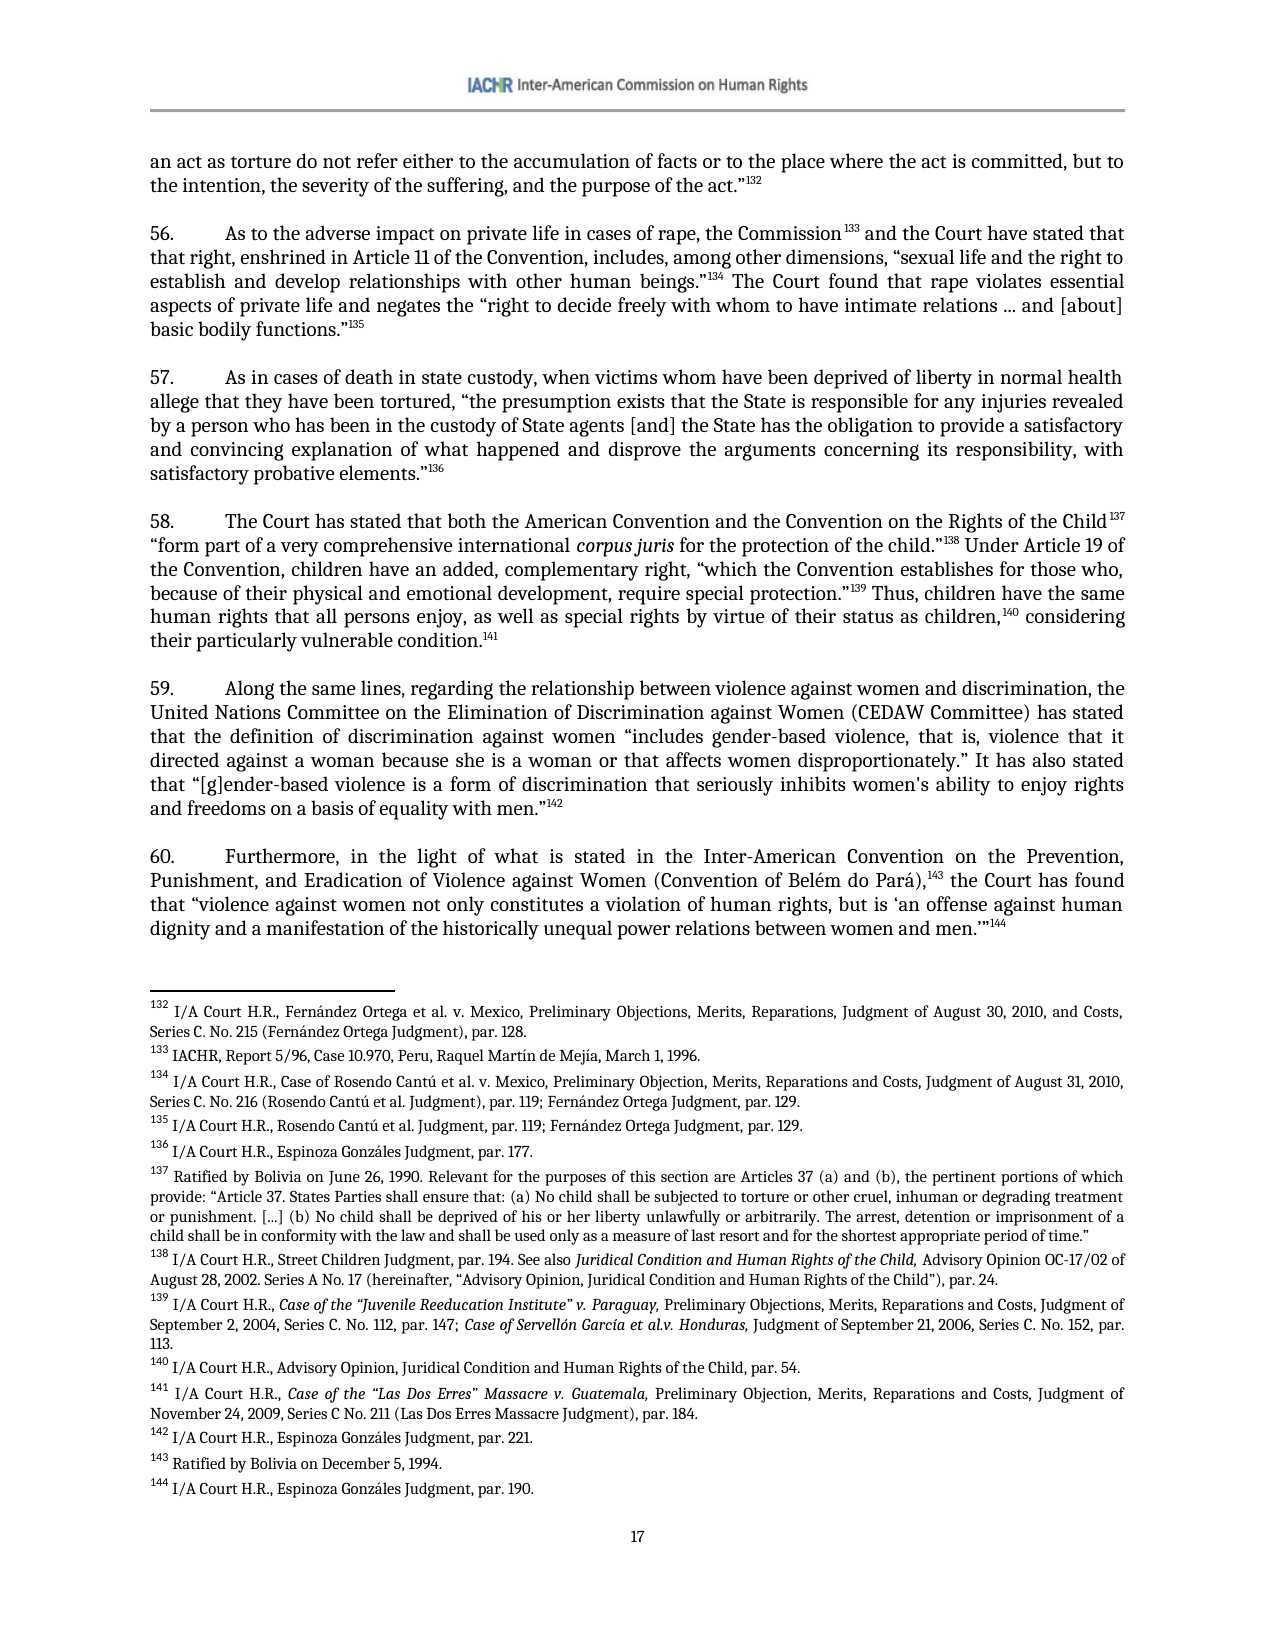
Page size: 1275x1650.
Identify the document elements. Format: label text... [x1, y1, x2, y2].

list The Court has stated that both the American Convention and the Convention on the Rights of the Child “form part of a very comprehensive international corpus juris for the protection of the child.” Under Article 19 of the Convention, children have an added, complementary right, “which the Convention establishes for those who, because of their physical and emotional development, require special protection.” Thus, children have the same human rights that all persons enjoy, as well as special rights by virtue of their status as children, considering their particularly vulnerable condition. [150, 509, 1125, 653]
list Furthermore, in the light of what is stated in the Inter-American Convention on the Prevention, Punishment, and Eradication of Violence against Women (Convention of Belém do Pará), the Court has found that “violence against women not only constitutes a violation of human rights, but is ‘an offense against human dignity and a manifestation of the historically unequal power relations between women and men.’” [150, 845, 1125, 941]
list As to the adverse impact on private life in cases of rape, the Commission and the Court have stated that that right, enshrined in Article 11 of the Convention, includes, among other dimensions, “sexual life and the right to establish and develop relationships with other human beings.” The Court found that rape violates essential aspects of private life and negates the “right to decide freely with whom to have intimate relations ... and [about] basic bodily functions.” [150, 222, 1125, 342]
list Moreover, “rape may constitute torture even when it is based in a single fact alone and takes place outside State facilities, such as in the victim’s home. This is so because the objective and subjective elements that classify an act as torture do not refer either to the accumulation of facts or to the place where the act is committed, but to the intention, the severity of the suffering, and the purpose of the act.” [150, 150, 1125, 198]
list Along the same lines, regarding the relationship between violence against women and discrimination, the United Nations Committee on the Elimination of Discrimination against Women (CEDAW Committee) has stated that the definition of discrimination against women “includes gender-based violence, that is, violence that it directed against a woman because she is a woman or that affects women disproportionately.” It has also stated that “[g]ender-based violence is a form of discrimination that seriously inhibits women's ability to enjoy rights and freedoms on a basis of equality with men.” [150, 677, 1125, 821]
list As in cases of death in state custody, when victims whom have been deprived of liberty in normal health allege that they have been tortured, “the presumption exists that the State is responsible for any injuries revealed by a person who has been in the custody of State agents [and] the State has the obligation to provide a satisfactory and convincing explanation of what happened and disprove the arguments concerning its responsibility, with satisfactory probative elements.” [150, 366, 1125, 485]
picture [456, 75, 819, 95]
